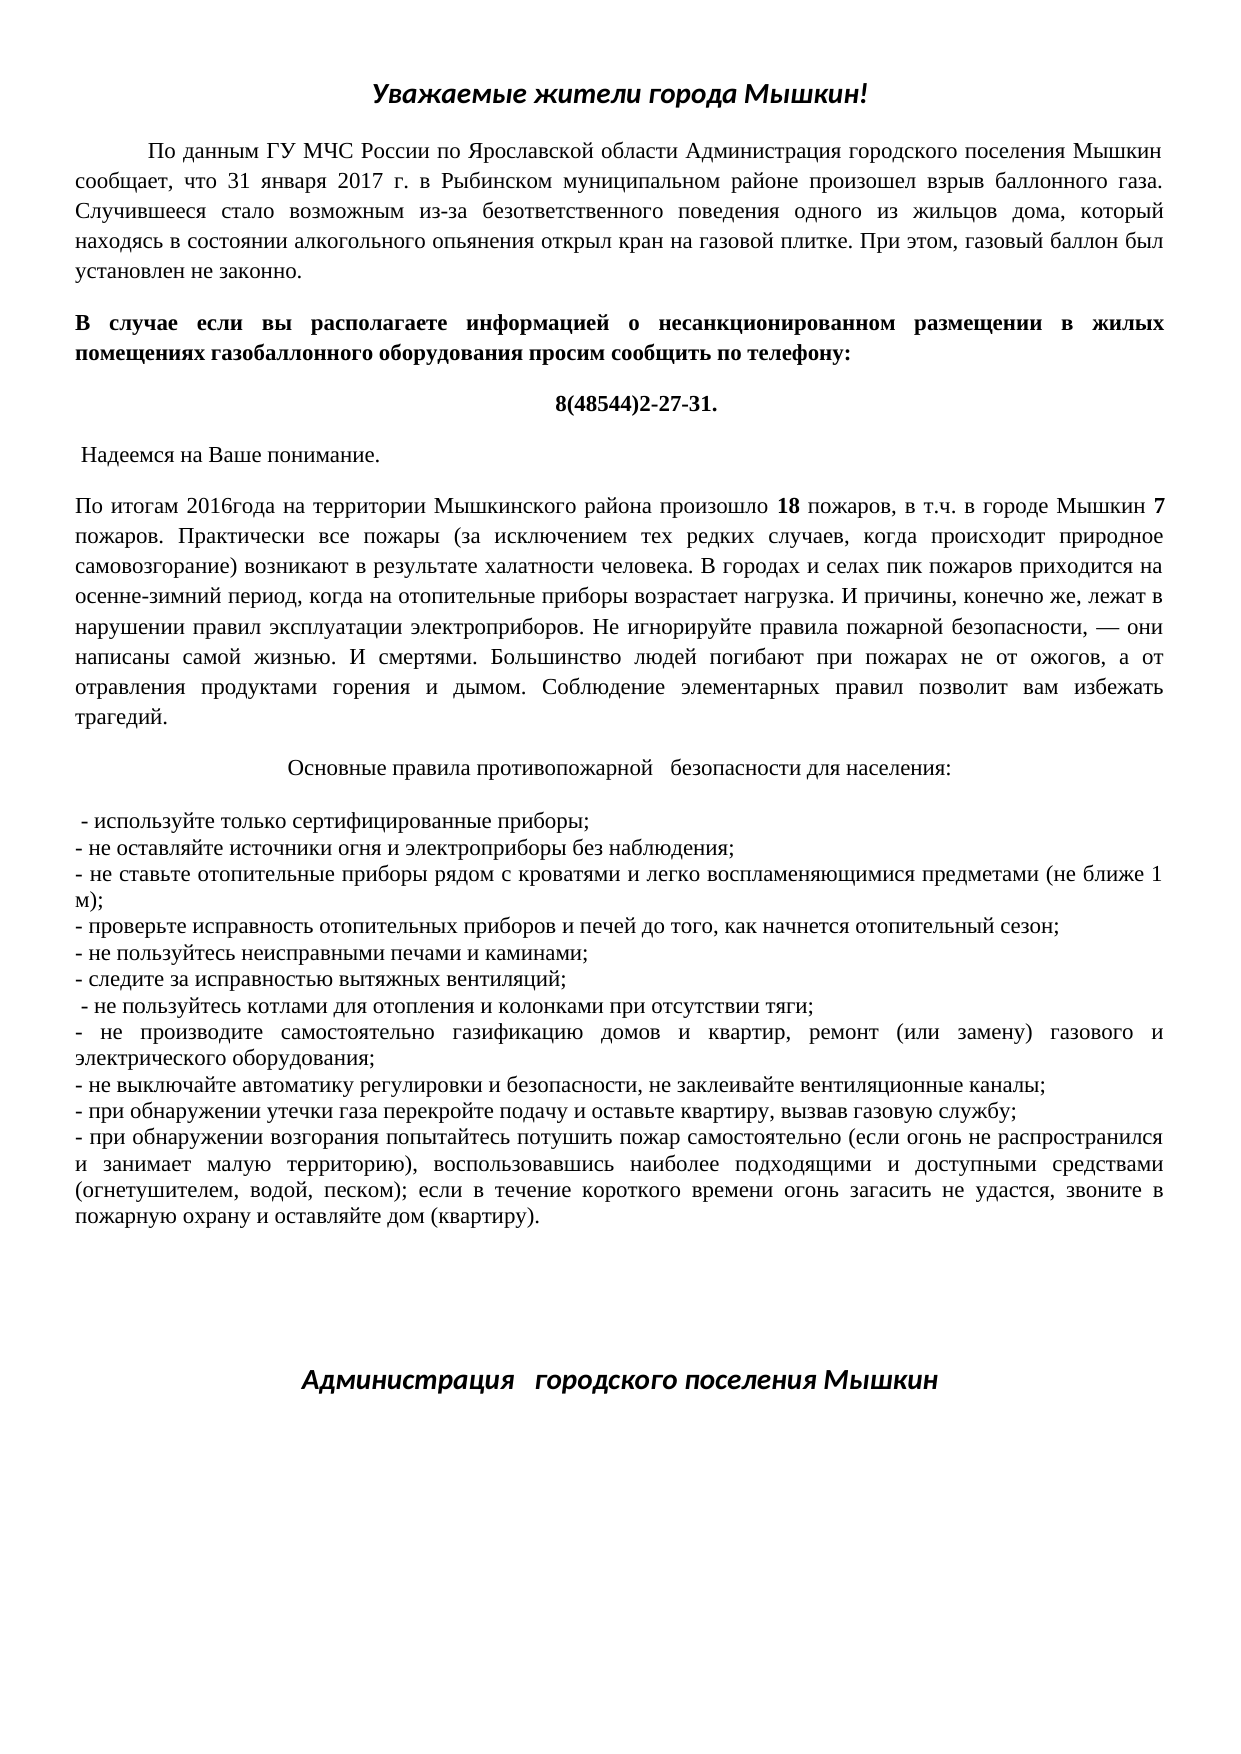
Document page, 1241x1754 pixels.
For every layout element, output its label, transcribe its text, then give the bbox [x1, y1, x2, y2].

text - при обнаружении утечки газа перекройте подачу и оставьте квартиру, вызвав газовую службу; [75, 1097, 1165, 1123]
text - не оставляйте источники огня и электроприборы без наблюдения; [75, 833, 1165, 860]
text Администрация городского поселения Мышкин [75, 1361, 1165, 1397]
text - не пользуйтесь неисправными печами и каминами; [75, 939, 1165, 965]
text 8(48544)2-27-31. [75, 390, 1165, 416]
text Уважаемые жители города Мышкин! [75, 75, 1165, 111]
text По итогам 2016года на территории Мышкинского района произошло 18 пожаров, в т.ч. в городе Мышкин 7 пожаров. Практически все пожары (за исключением тех редких случаев, когда происходит природное самовозгорание) возникают в результате халатности человека. В городах и селах пик пожаров приходится на осенне-зимний период, когда на отопительные приборы возрастает нагрузка. И причины, конечно же, лежат в нарушении правил эксплуатации электроприборов. Не игнорируйте правила пожарной безопасности, — они написаны самой жизнью. И смертями. Большинство людей погибают при пожарах не от ожогов, а от отравления продуктами горения и дымом. Соблюдение элементарных правил позволит вам избежать трагедий. [75, 492, 1165, 730]
text Надеемся на Ваше понимание. [75, 441, 1165, 467]
text - не выключайте автоматику регулировки и безопасности, не заклеивайте вентиляционные каналы; [75, 1071, 1165, 1097]
text - не ставьте отопительные приборы рядом с кроватями и легко воспламеняющимися предметами (не ближе 1 м); [75, 860, 1165, 913]
text По данным ГУ МЧС России по Ярославской области Администрация городского поселения Мышкин сообщает, что 31 января 2017 г. в Рыбинском муниципальном районе произошел взрыв баллонного газа. Случившееся стало возможным из-за безответственного поведения одного из жильцов дома, который находясь в состоянии алкогольного опьянения открыл кран на газовой плитке. При этом, газовый баллон был установлен не законно. [75, 137, 1165, 284]
text - при обнаружении возгорания попытайтесь потушить пожар самостоятельно (если огонь не распространился и занимает малую территорию), воспользовавшись наиболее подходящими и доступными средствами (огнетушителем, водой, песком); если в течение короткого времени огонь загасить не удастся, звоните в пожарную охрану и оставляйте дом (квартиру). [75, 1123, 1165, 1229]
text В случае если вы располагаете информацией о несанкционированном размещении в жилых помещениях газобаллонного оборудования просим сообщить по телефону: [75, 309, 1165, 365]
text - не производите самостоятельно газификацию домов и квартир, ремонт (или замену) газового и электрического оборудования; [75, 1018, 1165, 1071]
text - следите за исправностью вытяжных вентиляций; [75, 965, 1165, 992]
text - используйте только сертифицированные приборы; [75, 807, 1165, 833]
text - проверьте исправность отопительных приборов и печей до того, как начнется отопительный сезон; [75, 913, 1165, 939]
text Основные правила противопожарной безопасности для населения: [75, 754, 1165, 781]
text - не пользуйтесь котлами для отопления и колонками при отсутствии тяги; [75, 992, 1165, 1018]
